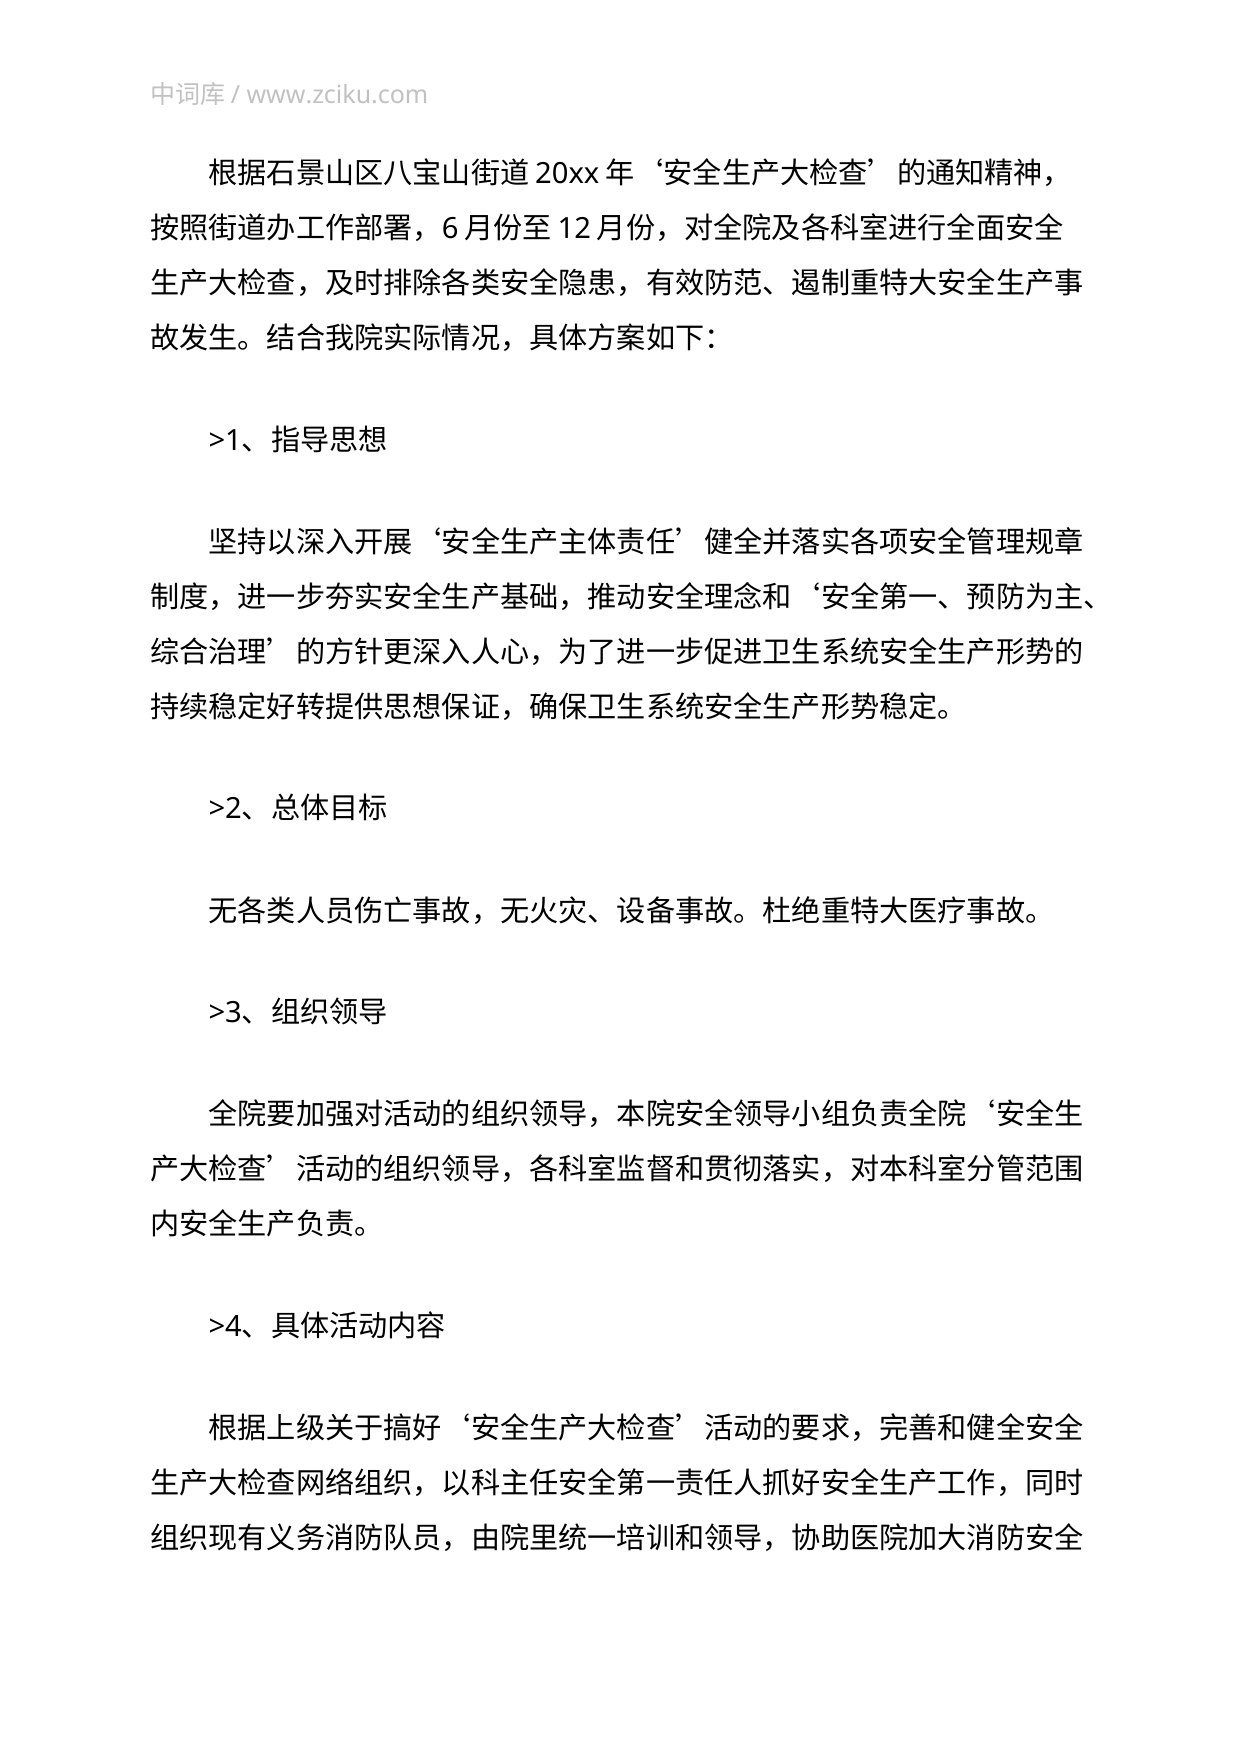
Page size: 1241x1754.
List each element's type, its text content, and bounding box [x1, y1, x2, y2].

text 坚持以深入开展‘安全生产主体责任’健全并落实各项安全管理规章制度，进一步夯实安全生产基础，推动安全理念和‘安全第一、预防为主、综合治理’的方针更深入人心，为了进一步促进卫生系统安全生产形势的持续稳定好转提供思想保证，确保卫生系统安全生产形势稳定。 [150, 519, 1090, 726]
text >3、组织领导 [150, 989, 1090, 1031]
text >4、具体活动内容 [150, 1302, 1090, 1345]
text >1、指导思想 [150, 417, 1090, 459]
text 根据石景山区八宝山街道20xx年‘安全生产大检查’的通知精神，按照街道办工作部署，6月份至12月份，对全院及各科室进行全面安全生产大检查，及时排除各类安全隐患，有效防范、遏制重特大安全生产事故发生。结合我院实际情况，具体方案如下： [150, 150, 1090, 357]
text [150, 1404, 1090, 1556]
text >2、总体目标 [150, 785, 1090, 827]
text 全院要加强对活动的组织领导，本院安全领导小组负责全院‘安全生产大检查’活动的组织领导，各科室监督和贯彻落实，对本科室分管范围内安全生产负责。 [150, 1091, 1090, 1243]
text 无各类人员伤亡事故，无火灾、设备事故。杜绝重特大医疗事故。 [150, 887, 1090, 929]
